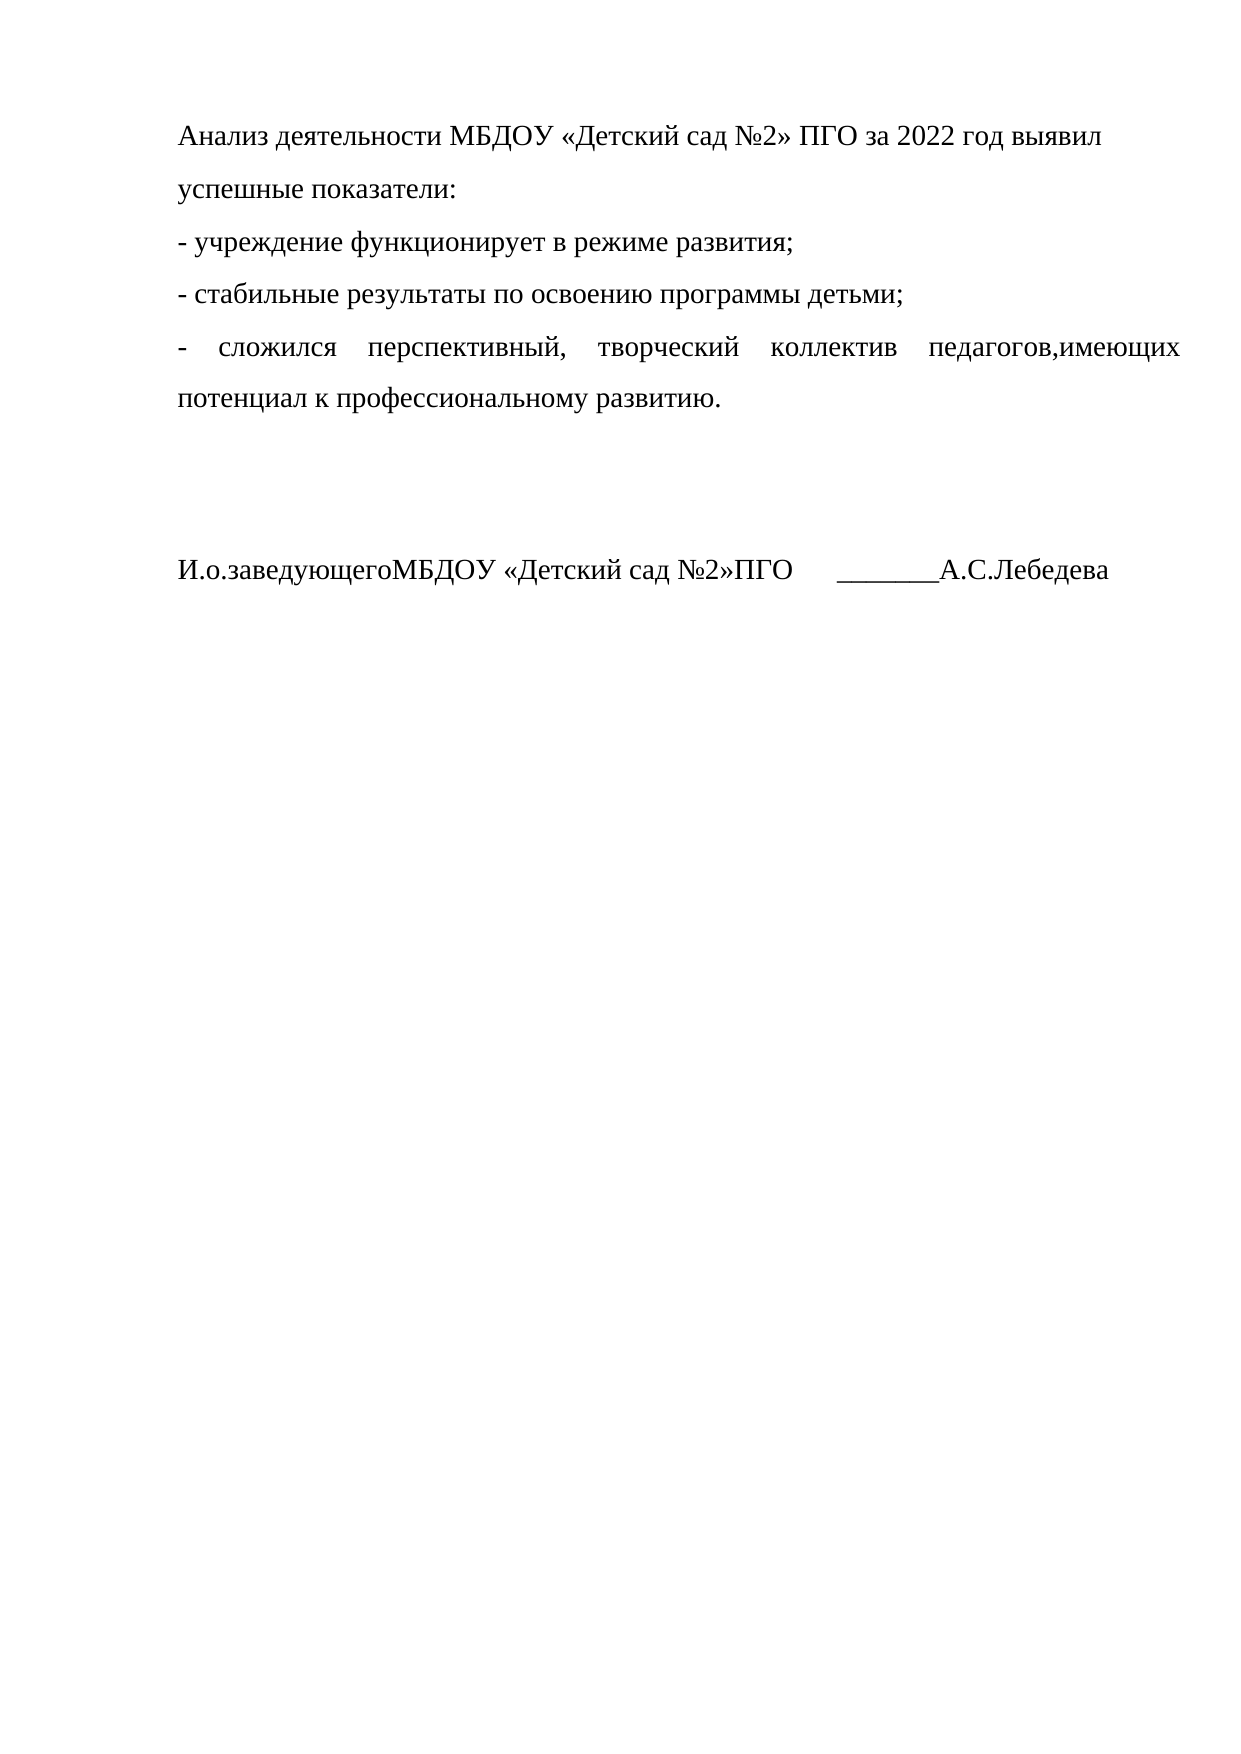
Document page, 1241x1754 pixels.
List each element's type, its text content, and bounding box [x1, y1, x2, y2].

text Анализ деятельности МБДОУ «Детский сад №2» ПГО за 2022 год выявил [177, 118, 1181, 152]
text успешные показатели: [177, 171, 1181, 204]
text - сложился перспективный, творческий коллектив педагогов,имеющих потенциал к профессиональному развитию. [177, 329, 1181, 413]
text - учреждение функционирует в режиме развития; [177, 224, 1181, 257]
text - стабильные результаты по освоению программы детьми; [177, 277, 1181, 310]
text И.о.заведующегоМБДОУ «Детский сад №2»ПГО _______А.С.Лебедева [177, 552, 1181, 586]
